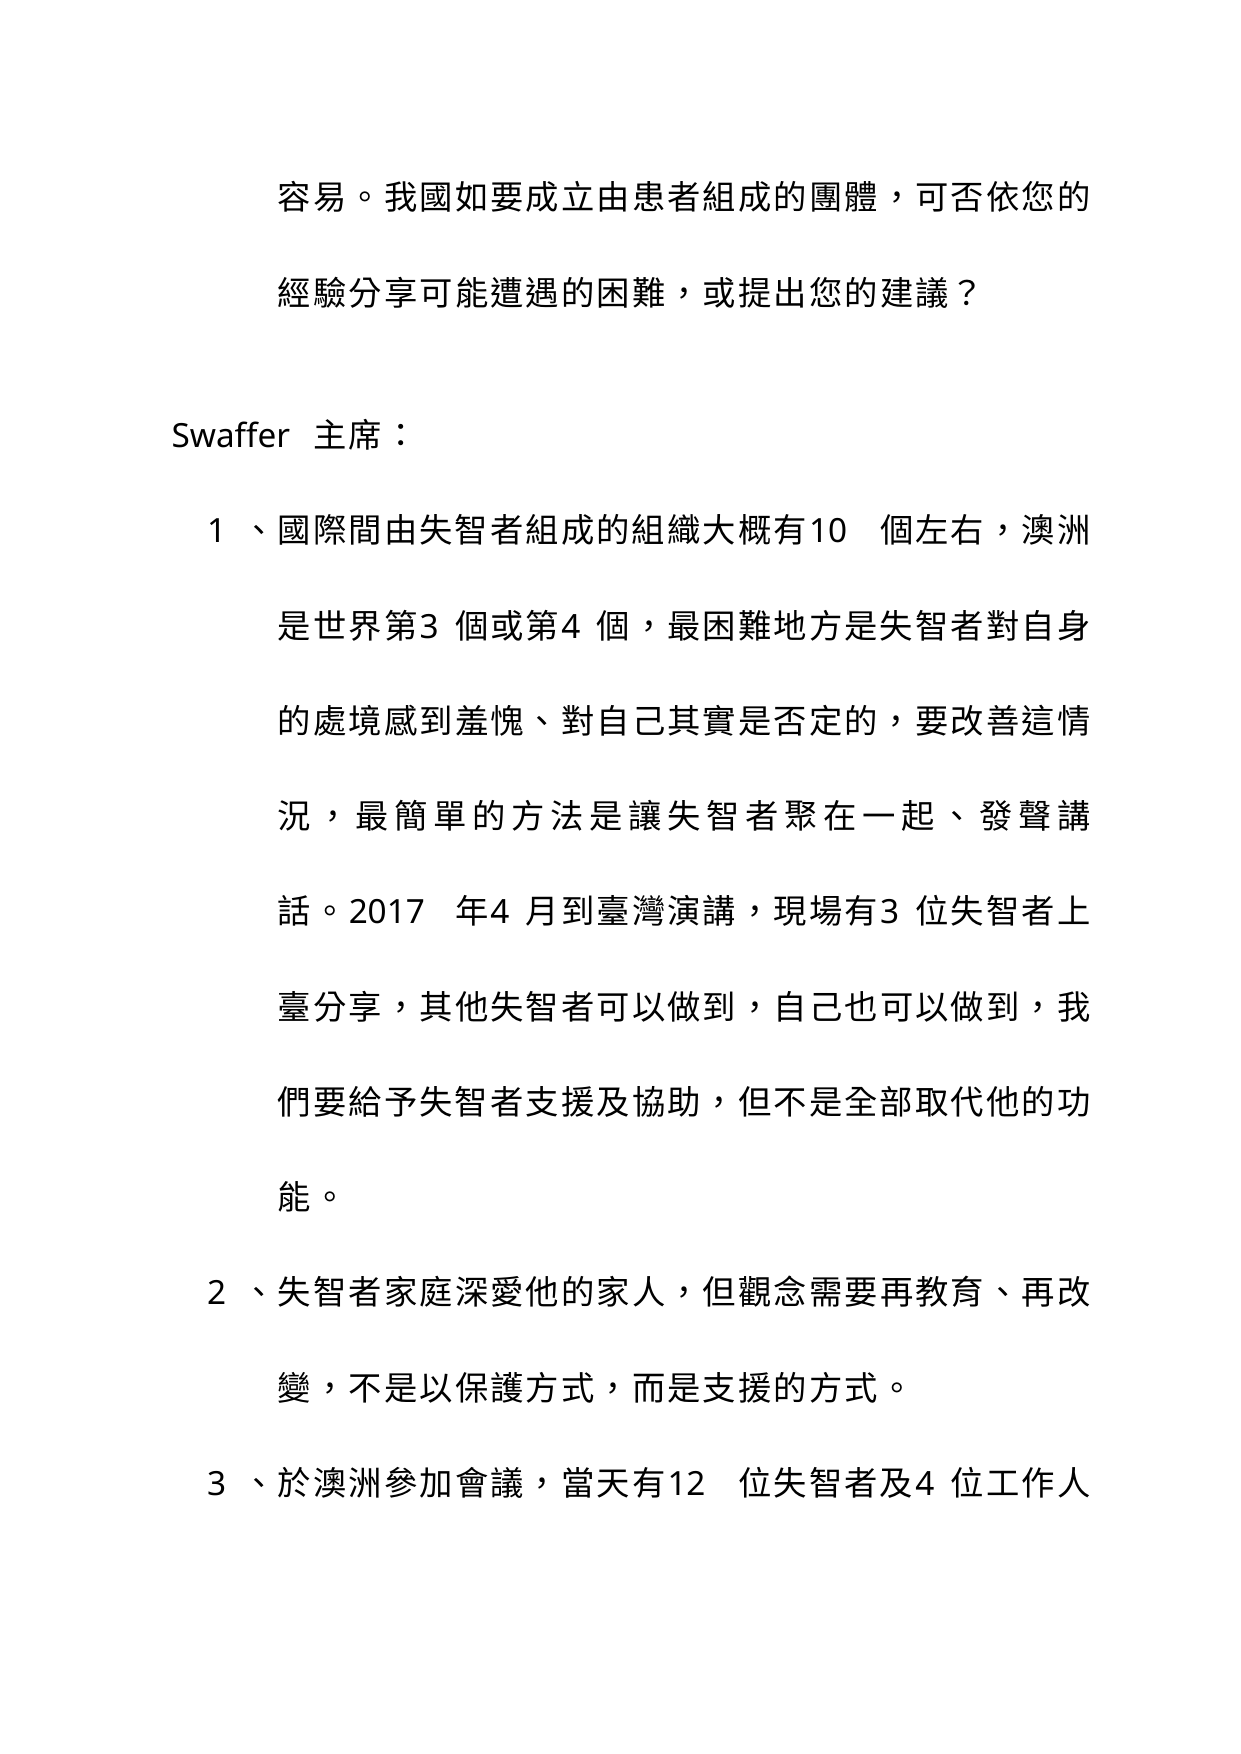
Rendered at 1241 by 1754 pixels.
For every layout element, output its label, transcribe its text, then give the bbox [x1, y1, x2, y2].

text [201, 1433, 1092, 1528]
text Swaffer主席： [171, 386, 1092, 481]
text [201, 148, 1092, 338]
text 2、失智者家庭深愛他的家人，但觀念需要再教育、再改變，不是以保護方式，而是支援的方式。 [201, 1243, 1092, 1433]
text 1、國際間由失智者組成的組織大概有10個左右，澳洲是世界第3個或第4個，最困難地方是失智者對自身的處境感到羞愧、對自己其實是否定的，要改善這情況，最簡單的方法是讓失智者聚在一起、發聲講話。2017年4月到臺灣演講，現場有3位失智者上臺分享，其他失智者可以做到，自己也可以做到，我們要給予失智者支援及協助，但不是全部取代他的功能。 [201, 481, 1092, 1243]
